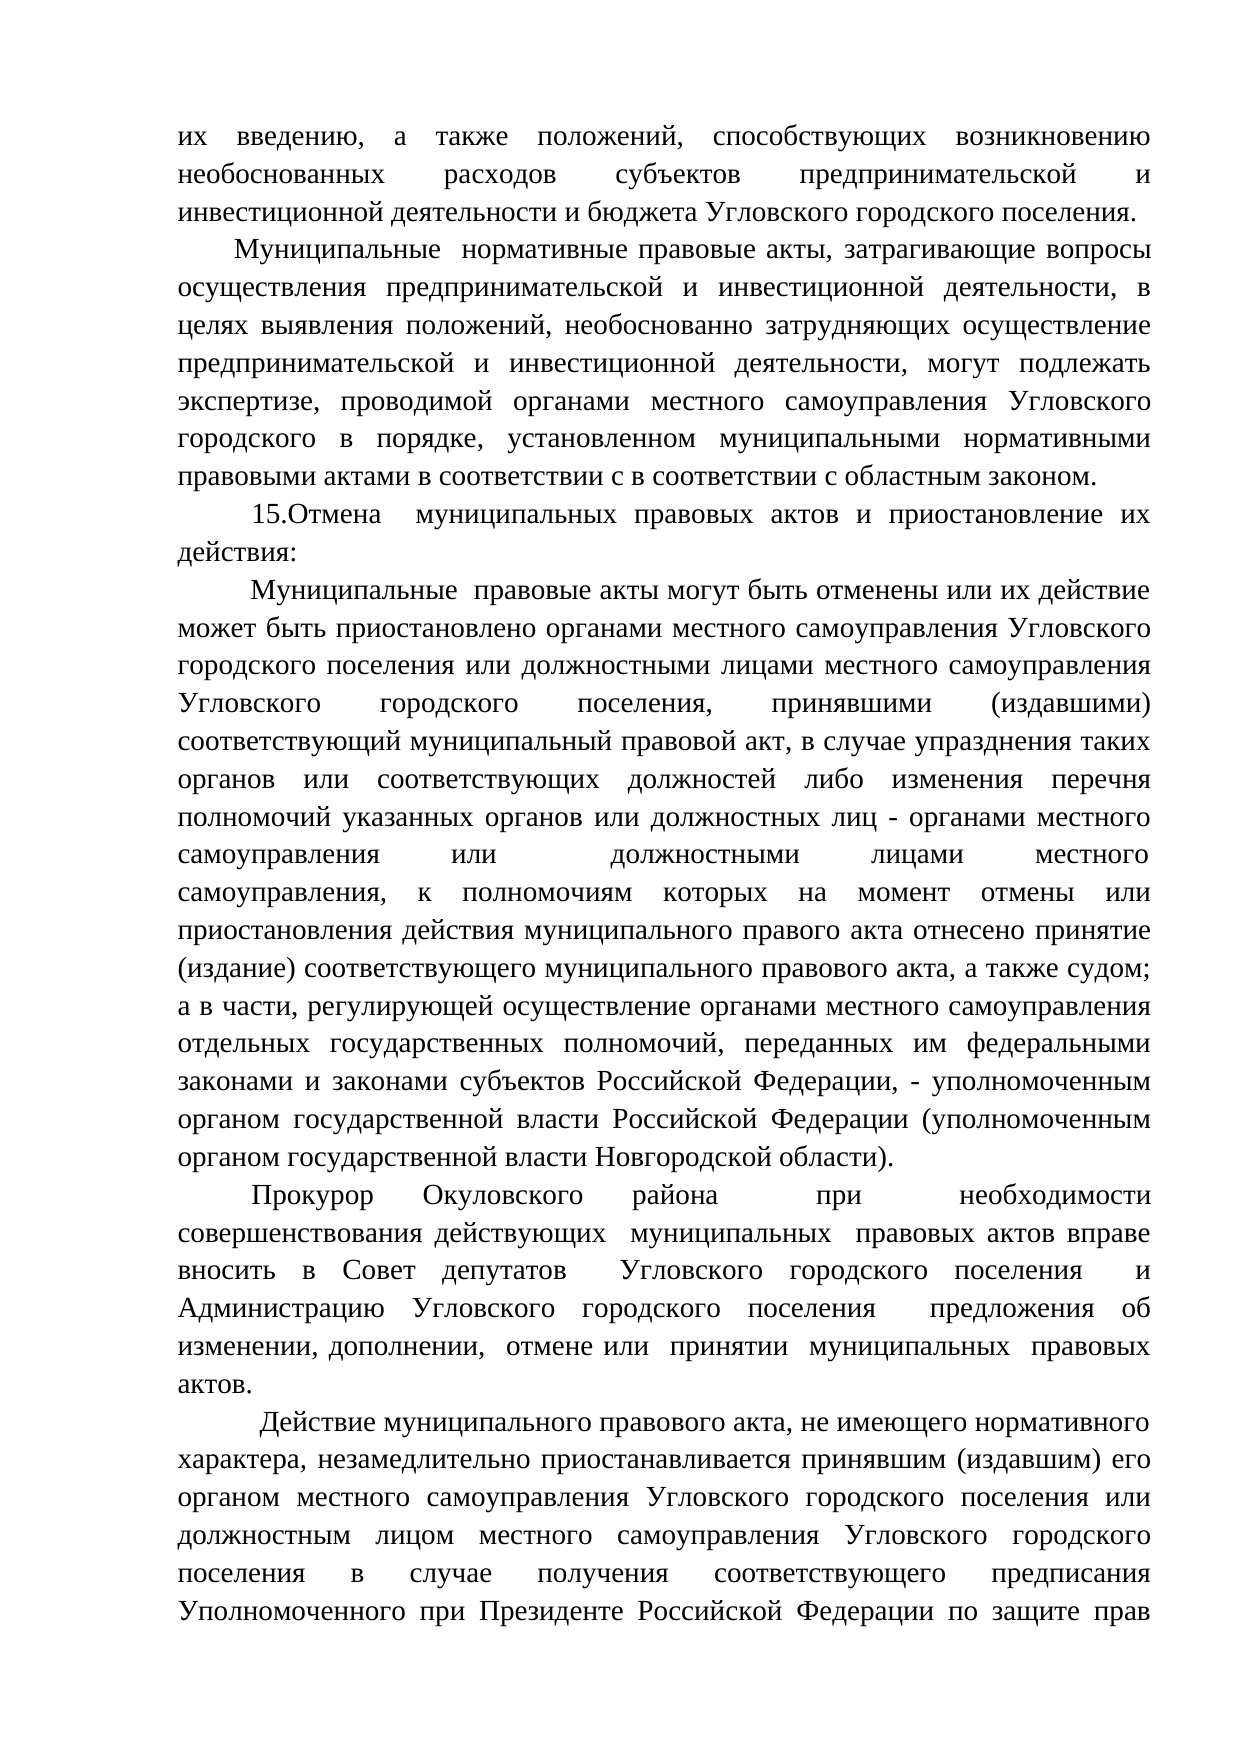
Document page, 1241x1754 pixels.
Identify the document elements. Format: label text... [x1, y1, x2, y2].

text Прокурор Окуловского района при необходимости совершенствования действующих муниципальных правовых актов вправе вносить в Совет депутатов Угловского городского поселения и Администрацию Угловского городского поселения предложения об изменении, дополнении, отмене или принятии муниципальных правовых актов. [177, 1177, 1152, 1399]
text Муниципальные нормативные правовые акты, затрагивающие вопросы осуществления предпринимательской и инвестиционной деятельности, в целях выявления положений, необоснованно затрудняющих осуществление предпринимательской и инвестиционной деятельности, могут подлежать экспертизе, проводимой органами местного самоуправления Угловского городского в порядке, установленном муниципальными нормативными правовыми актами в соответствии с в соответствии с областным законом. [177, 232, 1152, 492]
text Муниципальные правовые акты могут быть отменены или их действие может быть приостановлено органами местного самоуправления Угловского городского поселения или должностными лицами местного самоуправления Угловского городского поселения, принявшими (издавшими) соответствующий муниципальный правовой акт, в случае упразднения таких органов или соответствующих должностей либо изменения перечня полномочий указанных органов или должностных лиц - органами местного самоуправления или должностными лицами местного самоуправления, к полномочиям которых на момент отмены или приостановления действия муниципального правого акта отнесено принятие (издание) соответствующего муниципального правового акта, а также судом; а в части, регулирующей осуществление органами местного самоуправления отдельных государственных полномочий, переданных им федеральными законами и законами субъектов Российской Федерации, - уполномоченным органом государственной власти Российской Федерации (уполномоченным органом государственной власти Новгородской области). [177, 572, 1152, 1173]
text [177, 118, 1152, 227]
text 15.Отмена муниципальных правовых актов и приостановление их действия: [177, 496, 1152, 568]
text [177, 1404, 1152, 1626]
